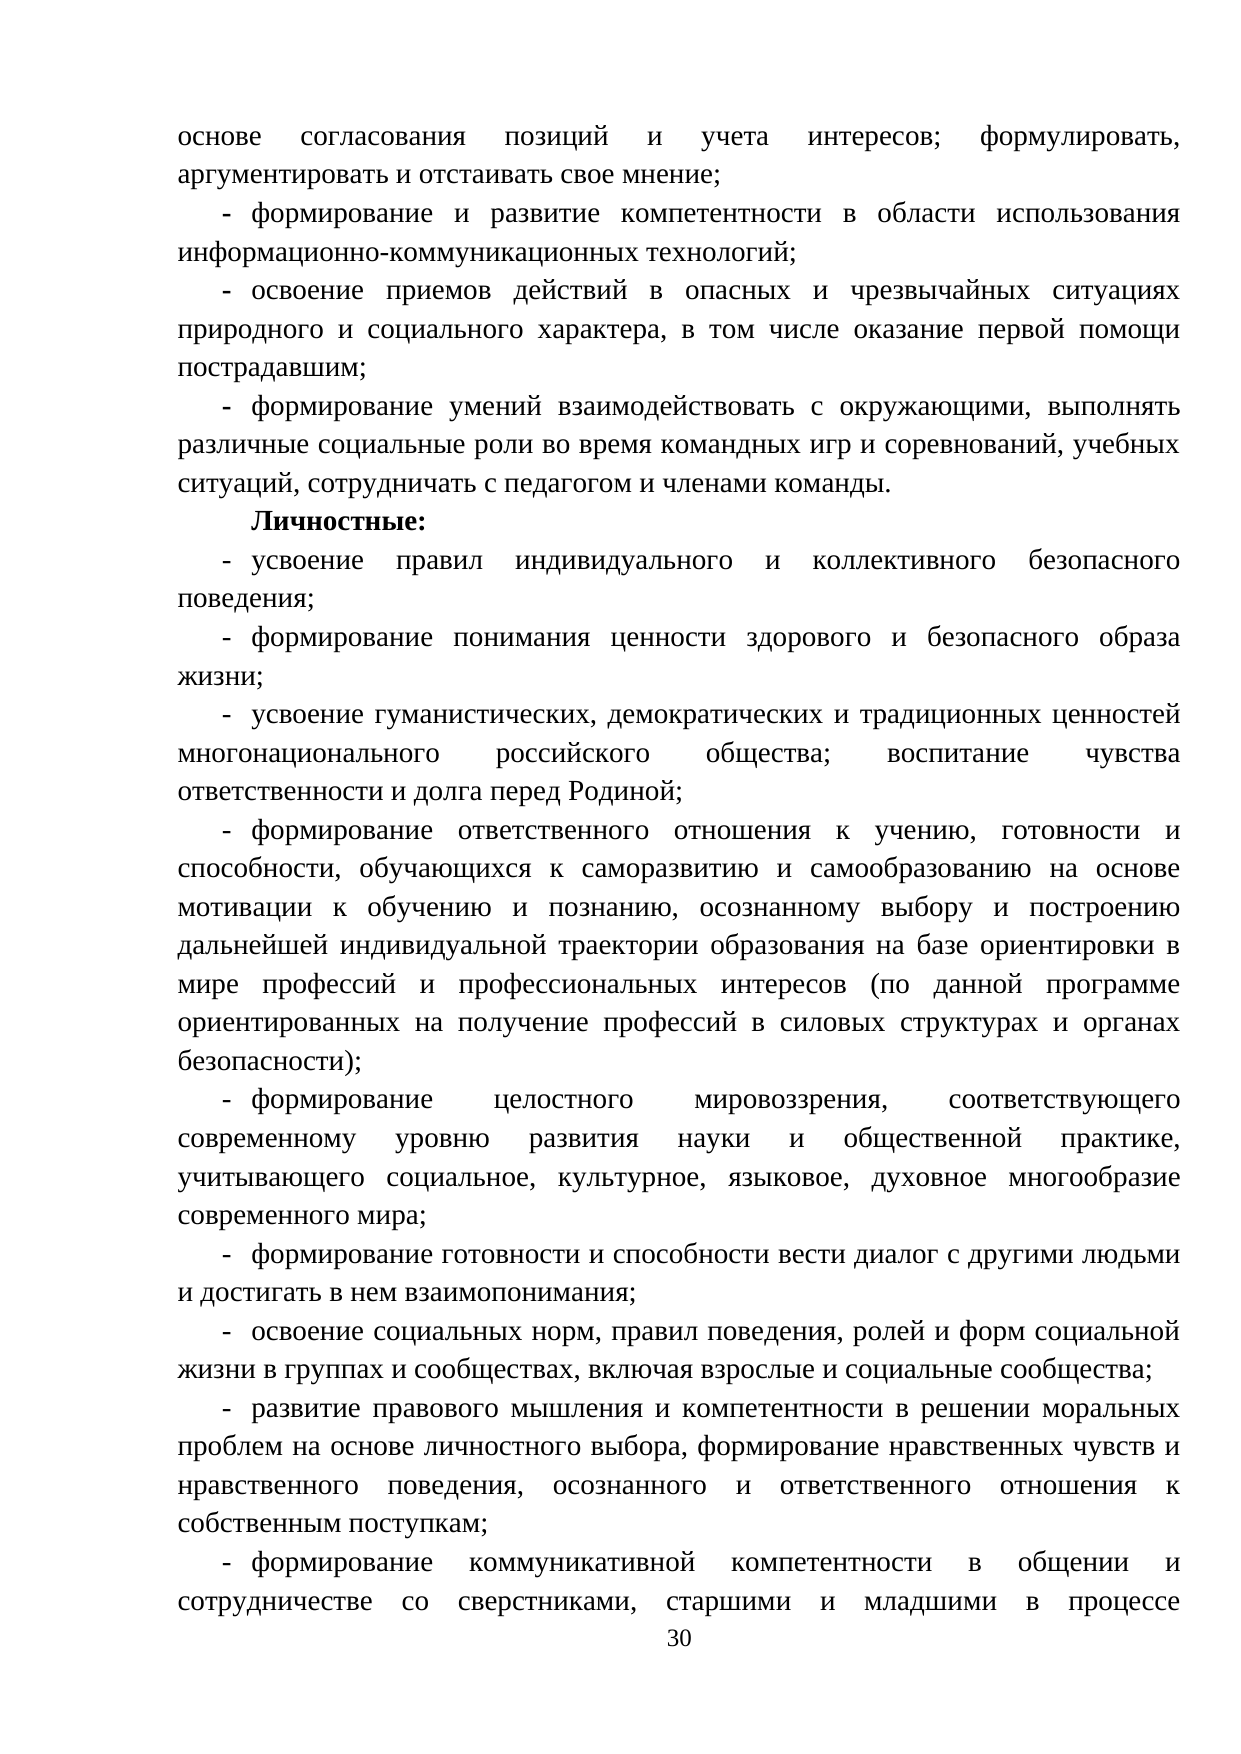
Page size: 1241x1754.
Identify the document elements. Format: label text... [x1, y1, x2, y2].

text Личностные: [177, 503, 1181, 537]
list формирование целостного мировоззрения, соответствующего современному уровню развития науки и общественной практике, учитывающего социальное, культурное, языковое, духовное многообразие современного мира; [177, 1082, 1181, 1231]
list усвоение гуманистических, демократических и традиционных ценностей многонационального российского общества; воспитание чувства ответственности и долга перед Родиной; [177, 696, 1181, 807]
list освоение приемов действий в опасных и чрезвычайных ситуациях природного и социального характера, в том числе оказание первой помощи пострадавшим; [177, 272, 1181, 383]
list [177, 118, 1181, 190]
list формирование готовности и способности вести диалог с другими людьми и достигать в нем взаимопонимания; [177, 1236, 1181, 1308]
list усвоение правил индивидуального и коллективного безопасного поведения; [177, 542, 1181, 614]
list развитие правового мышления и компетентности в решении моральных проблем на основе личностного выбора, формирование нравственных чувств и нравственного поведения, осознанного и ответственного отношения к собственным поступкам; [177, 1390, 1181, 1539]
list формирование умений взаимодействовать с окружающими, выполнять различные социальные роли во время командных игр и соревнований, учебных ситуаций, сотрудничать с педагогом и членами команды. [177, 388, 1181, 498]
list формирование ответственного отношения к учению, готовности и способности, обучающихся к саморазвитию и самообразованию на основе мотивации к обучению и познанию, осознанному выбору и построению дальнейшей индивидуальной траектории образования на базе ориентировки в мире профессий и профессиональных интересов (по данной программе ориентированных на получение профессий в силовых структурах и органах безопасности); [177, 812, 1181, 1077]
list формирование и развитие компетентности в области использования информационно-коммуникационных технологий; [177, 195, 1181, 267]
list освоение социальных норм, правил поведения, ролей и форм социальной жизни в группах и сообществах, включая взрослые и социальные сообщества; [177, 1313, 1181, 1385]
list формирование понимания ценности здорового и безопасного образа жизни; [177, 619, 1181, 691]
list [177, 1544, 1181, 1616]
